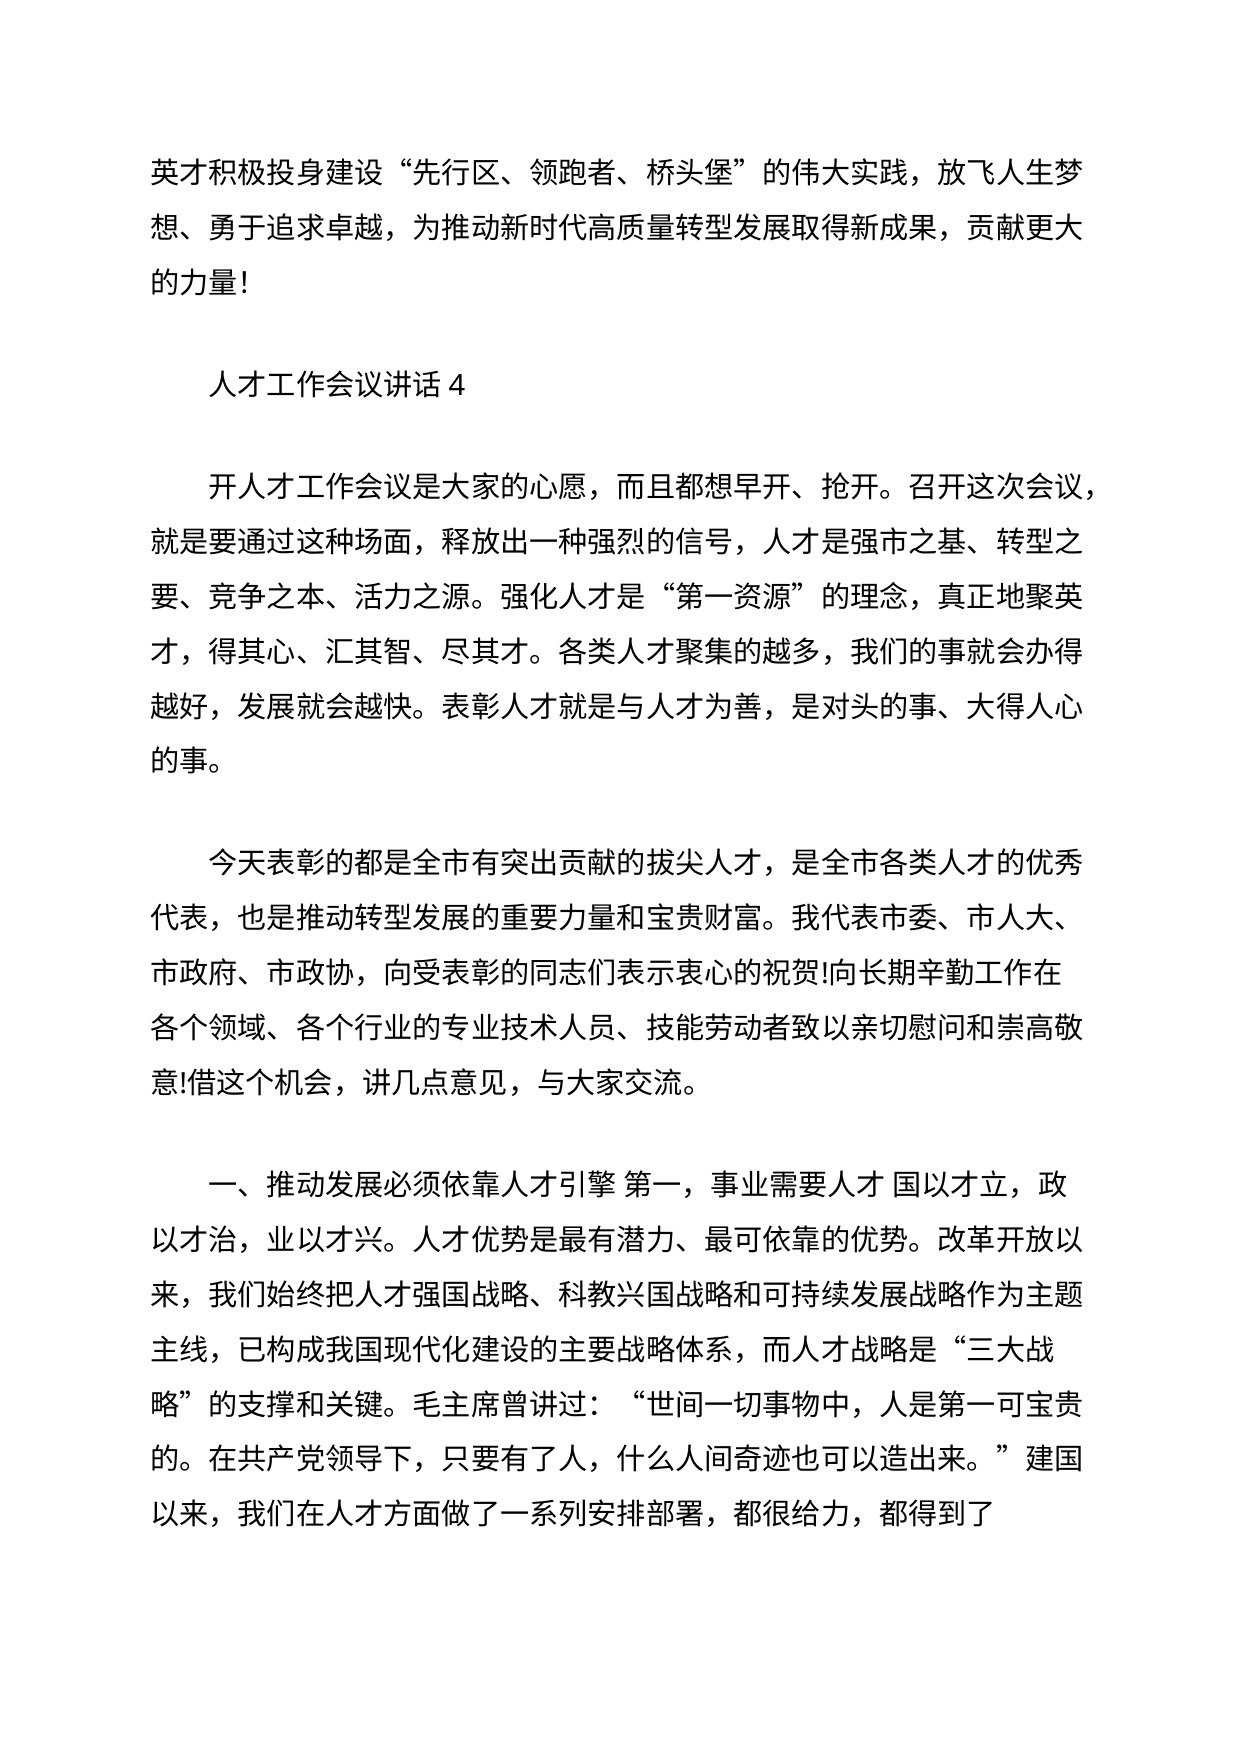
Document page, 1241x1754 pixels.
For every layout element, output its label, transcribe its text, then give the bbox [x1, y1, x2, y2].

text 人才工作会议讲话 4 [150, 362, 1090, 404]
text 开人才工作会议是大家的心愿，而且都想早开、抢开。召开这次会议，就是要通过这种场面，释放出一种强烈的信号，人才是强市之基、转型之要、竞争之本、活力之源。强化人才是“第一资源”的理念，真正地聚英才，得其心、汇其智、尽其才。各类人才聚集的越多，我们的事就会办得越好，发展就会越快。表彰人才就是与人才为善，是对头的事、大得人心的事。 [150, 463, 1090, 780]
text 今天表彰的都是全市有突出贡献的拔尖人才，是全市各类人才的优秀代表，也是推动转型发展的重要力量和宝贵财富。我代表市委、市人大、市政府、市政协，向受表彰的同志们表示衷心的祝贺!向长期辛勤工作在各个领域、各个行业的专业技术人员、技能劳动者致以亲切慰问和崇高敬意!借这个机会，讲几点意见，与大家交流。 [150, 840, 1090, 1102]
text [150, 150, 1090, 302]
text 一、推动发展必须依靠人才引擎 第一，事业需要人才 国以才立，政以才治，业以才兴。人才优势是最有潜力、最可依靠的优势。改革开放以来，我们始终把人才强国战略、科教兴国战略和可持续发展战略作为主题主线，已构成我国现代化建设的主要战略体系，而人才战略是“三大战略”的支撑和关键。毛主席曾讲过：“世间一切事物中，人是第一可宝贵的。在共产党领导下，只要有了人，什么人间奇迹也可以造出来。”建国以来，我们在人才方面做了一系列安排部署，都很给力，都得到了 [150, 1161, 1090, 1533]
